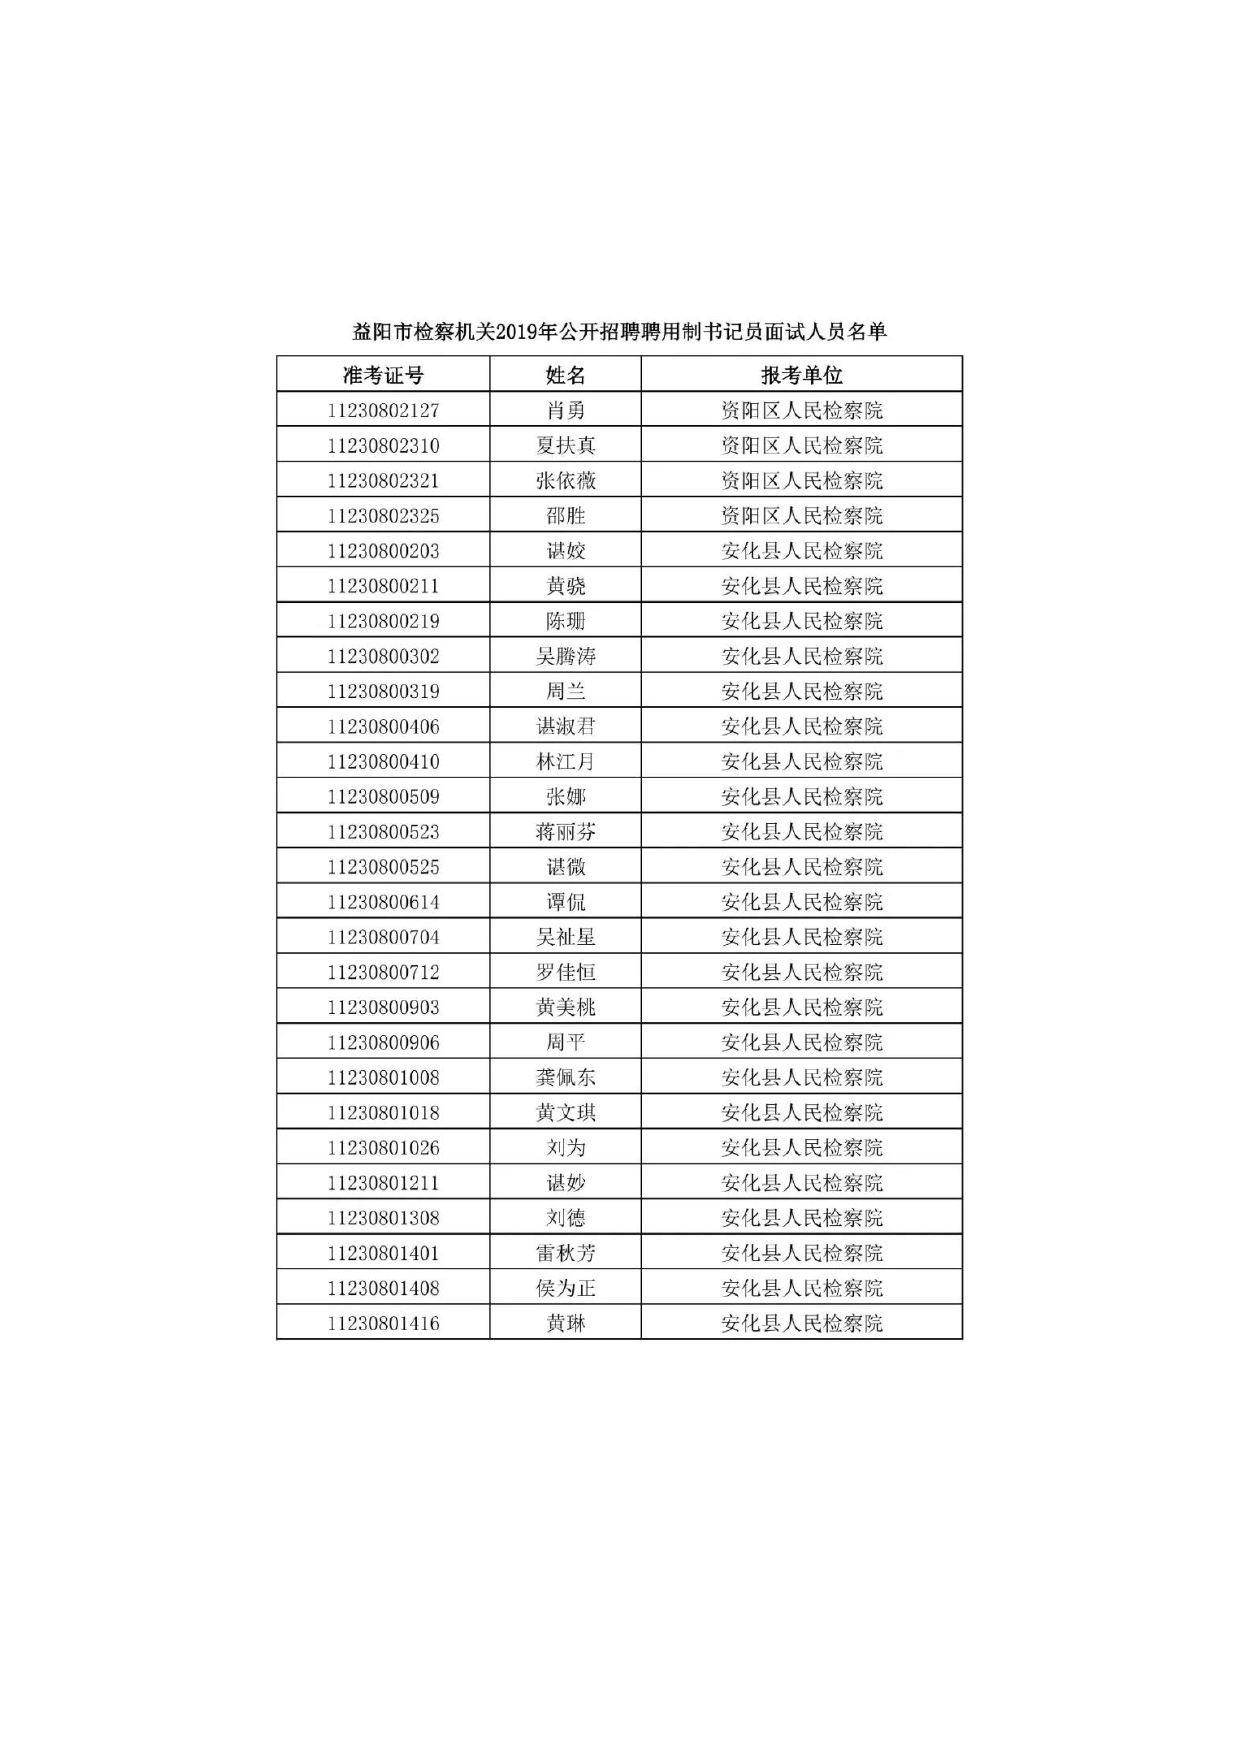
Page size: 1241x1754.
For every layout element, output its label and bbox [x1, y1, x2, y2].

picture [187, 227, 1053, 1451]
